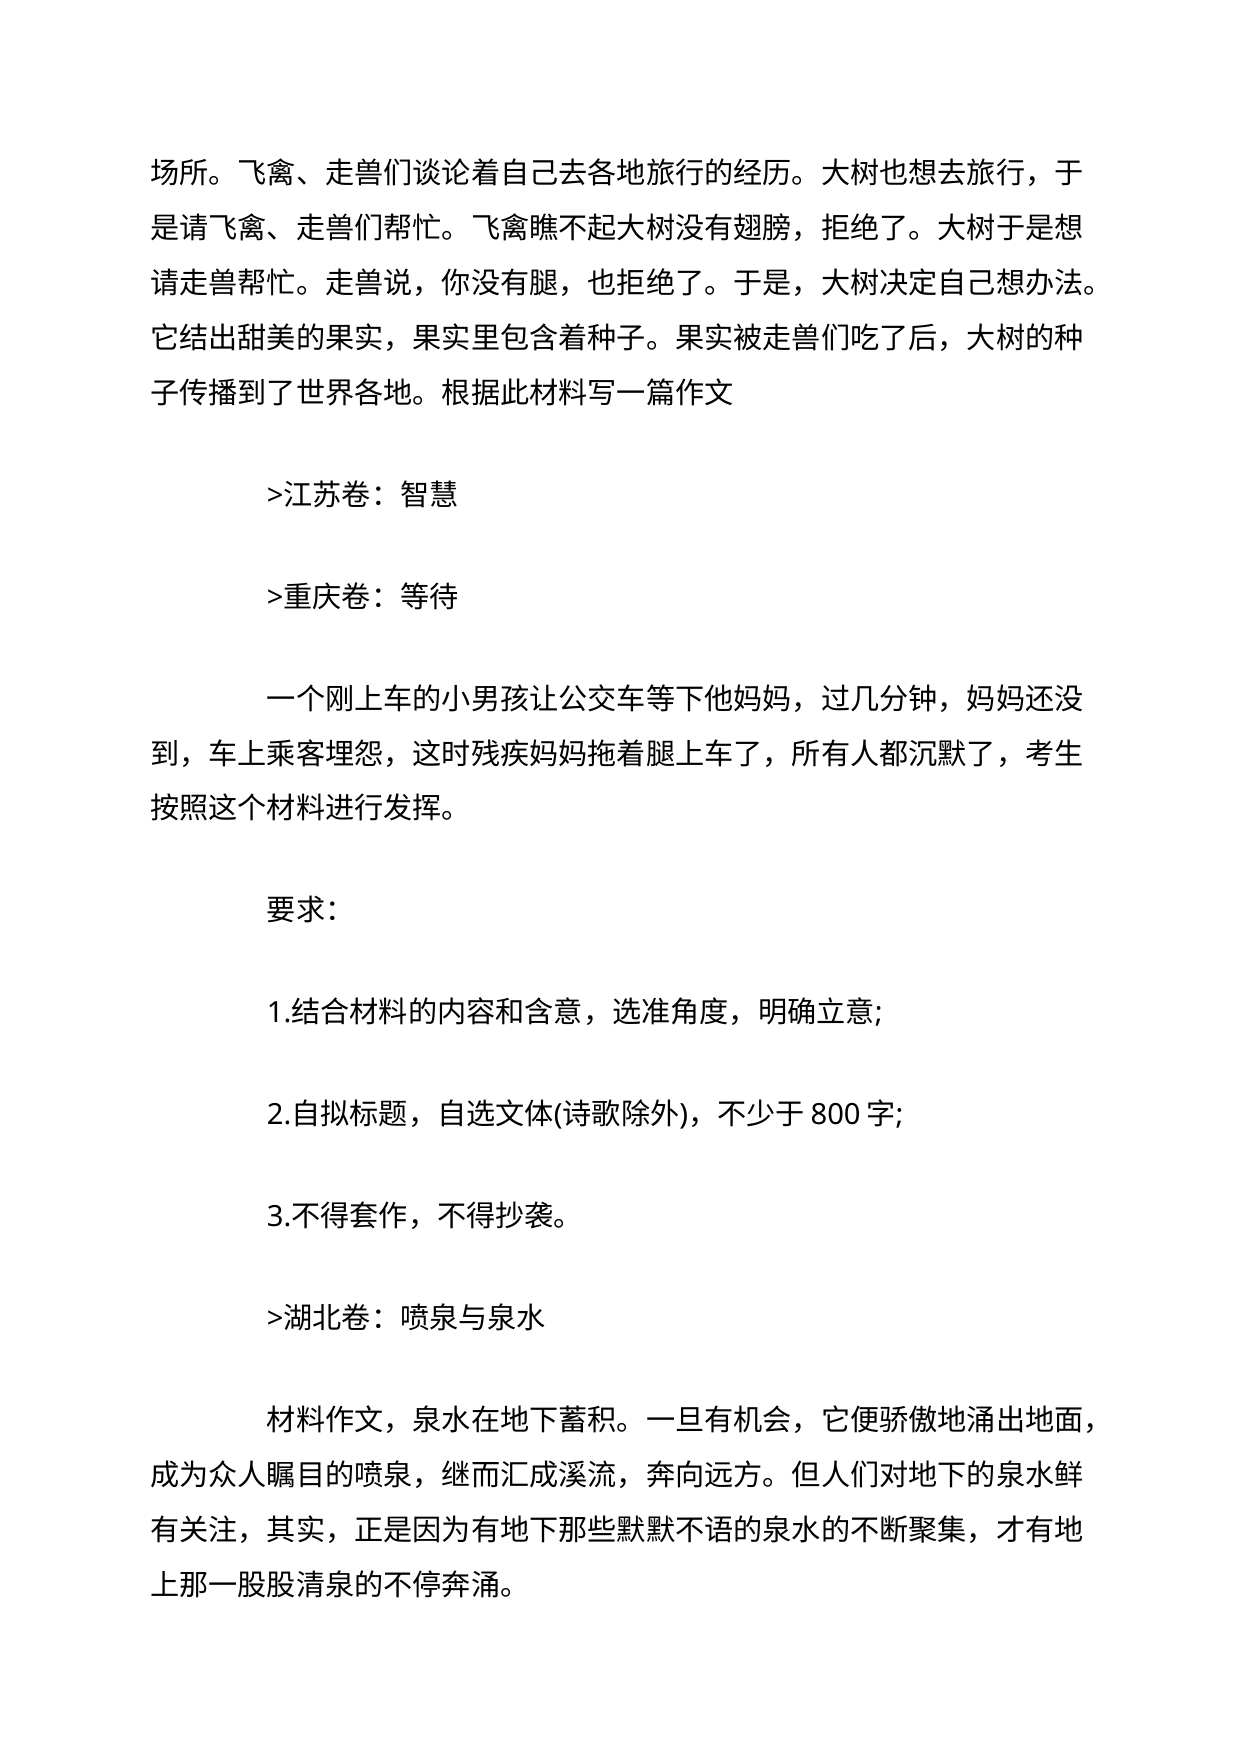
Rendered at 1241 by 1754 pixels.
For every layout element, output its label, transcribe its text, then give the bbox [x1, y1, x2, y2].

text >湖北卷：喷泉与泉水 [150, 1294, 1090, 1337]
text >江苏卷：智慧 [150, 471, 1090, 514]
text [150, 150, 1090, 412]
text 1.结合材料的内容和含意，选准角度，明确立意; [150, 989, 1090, 1031]
text 3.不得套作，不得抄袭。 [150, 1193, 1090, 1235]
text 2.自拟标题，自选文体(诗歌除外)，不少于800字; [150, 1091, 1090, 1133]
text 材料作文，泉水在地下蓄积。一旦有机会，它便骄傲地涌出地面，成为众人瞩目的喷泉，继而汇成溪流，奔向远方。但人们对地下的泉水鲜有关注，其实，正是因为有地下那些默默不语的泉水的不断聚集，才有地上那一股股清泉的不停奔涌。 [150, 1397, 1090, 1603]
text >重庆卷：等待 [150, 573, 1090, 616]
text 要求： [150, 887, 1090, 929]
text 一个刚上车的小男孩让公交车等下他妈妈，过几分钟，妈妈还没到，车上乘客埋怨，这时残疾妈妈拖着腿上车了，所有人都沉默了，考生按照这个材料进行发挥。 [150, 675, 1090, 827]
